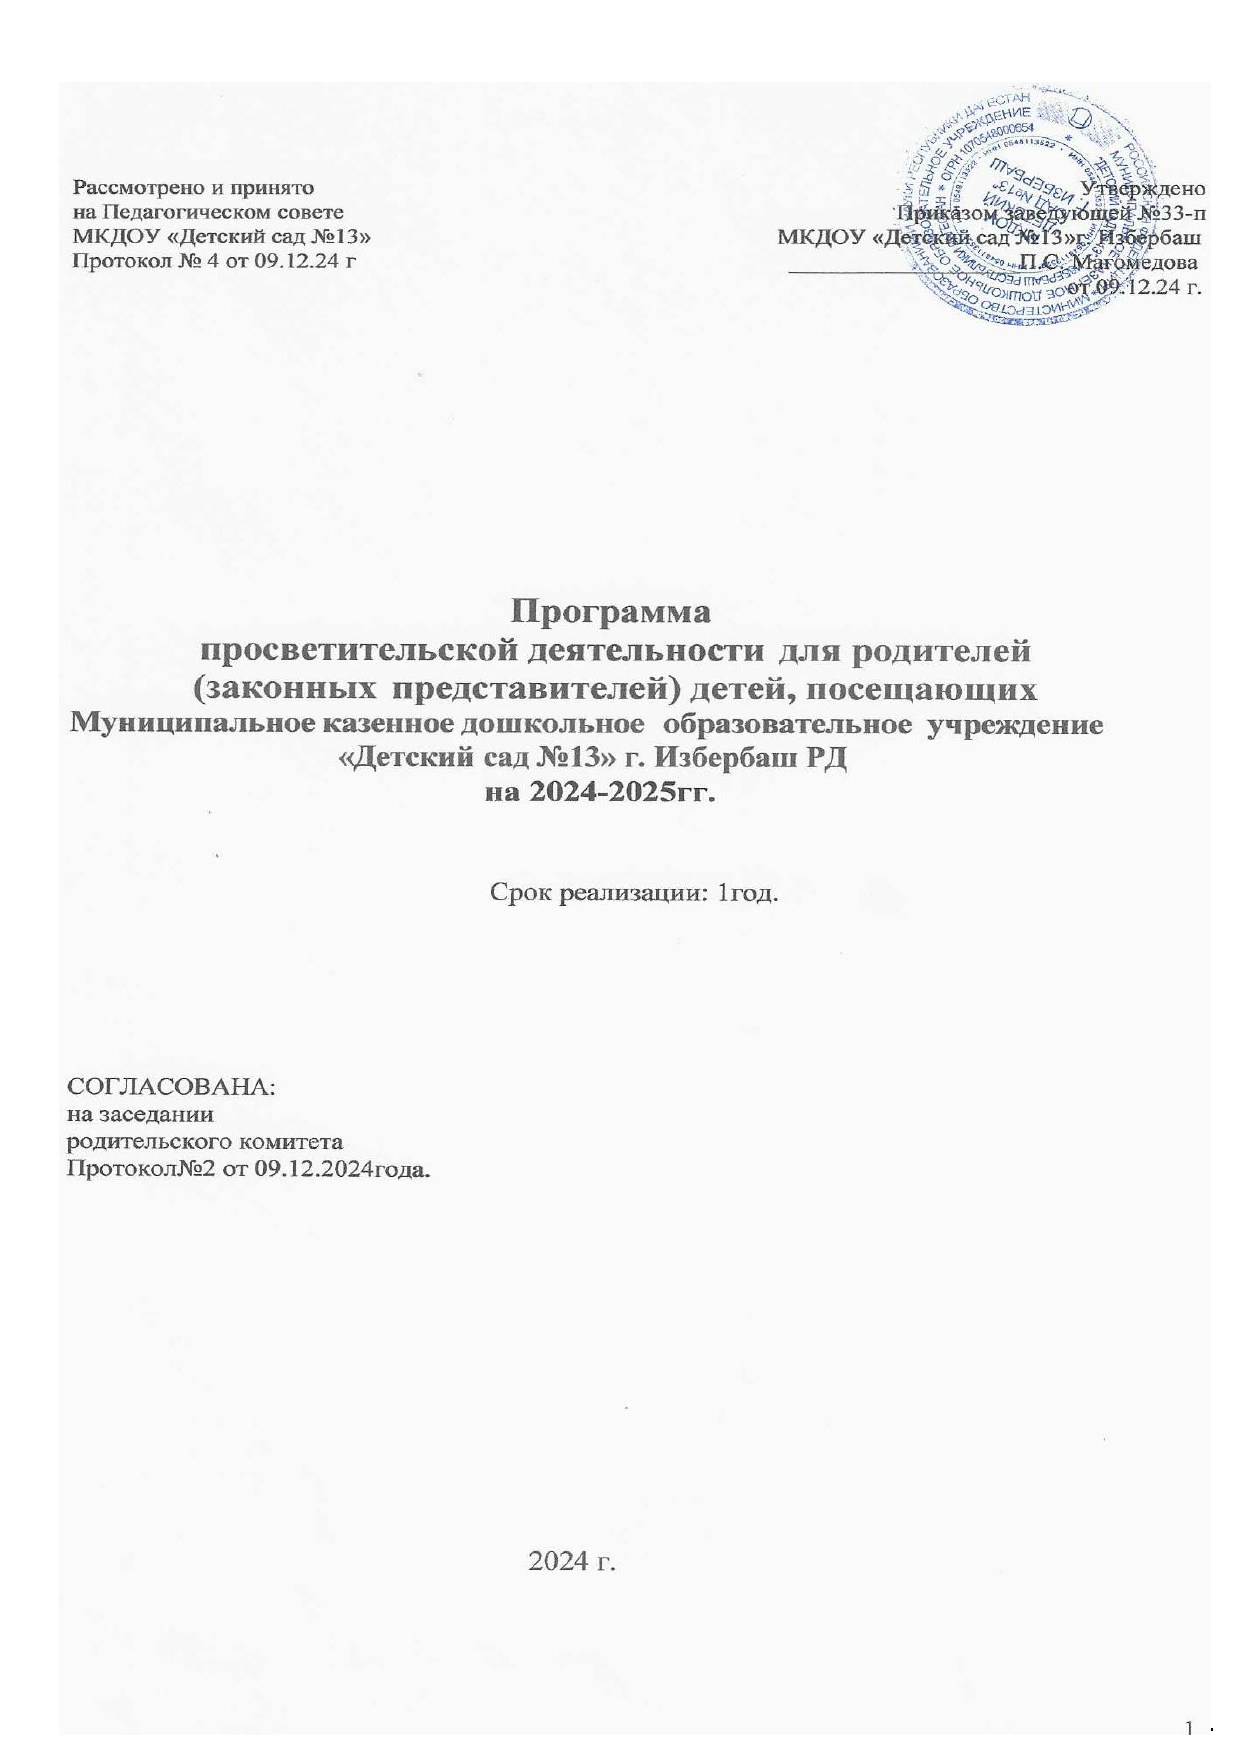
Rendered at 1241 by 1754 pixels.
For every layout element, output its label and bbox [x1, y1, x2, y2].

picture [59, 82, 1211, 1735]
